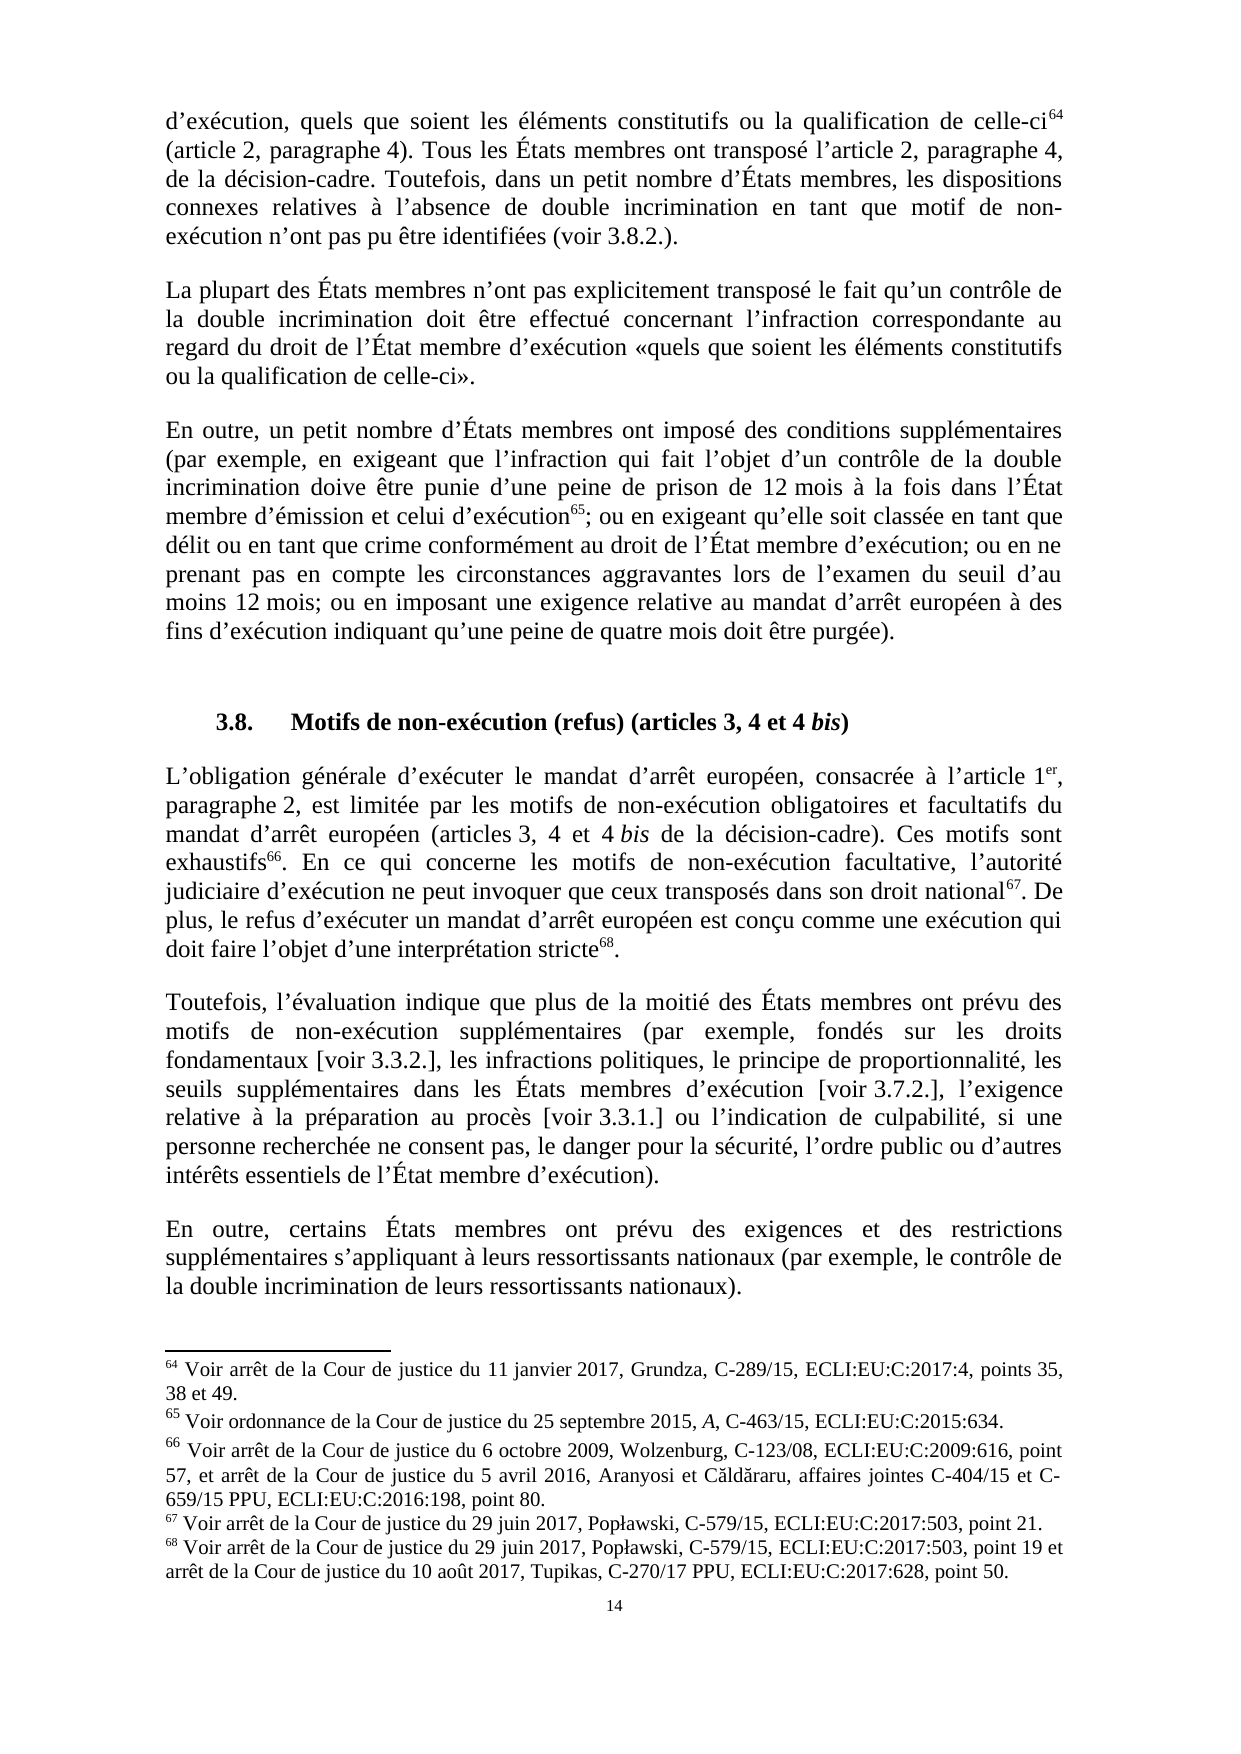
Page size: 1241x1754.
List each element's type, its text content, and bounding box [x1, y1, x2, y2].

text La plupart des États membres n’ont pas explicitement transposé le fait qu’un contrôle de la double incrimination doit être effectué concernant l’infraction correspondante au regard du droit de l’État membre d’exécution «quels que soient les éléments constitutifs ou la qualification de celle-ci». [165, 275, 1063, 390]
text En outre, un petit nombre d’États membres ont imposé des conditions supplémentaires (par exemple, en exigeant que l’infraction qui fait l’objet d’un contrôle de la double incrimination doive être punie d’une peine de prison de 12 mois à la fois dans l’État membre d’émission et celui d’exécution; ou en exigeant qu’elle soit classée en tant que délit ou en tant que crime conformément au droit de l’État membre d’exécution; ou en ne prenant pas en compte les circonstances aggravantes lors de l’examen du seuil d’au moins 12 mois; ou en imposant une exigence relative au mandat d’arrêt européen à des fins d’exécution indiquant qu’une peine de quatre mois doit être purgée). [165, 415, 1063, 645]
text L’autorité judiciaire d’exécution peut contrôler la double incrimination pour les infractions ne figurant pas dans la liste des 32 infractions, ou pour les infractions figurant sur la liste, mais pour lesquelles le seuil de trois ans n’est pas atteint. Par conséquent, la remise peut être subordonnée à la condition que les faits pour lesquels le mandat d’arrêt européen a été émis constituent une infraction au regard du droit de l’État membre d’exécution, quels que soient les éléments constitutifs ou la qualification de celle-ci (article 2, paragraphe 4). Tous les États membres ont transposé l’article 2, paragraphe 4, de la décision-cadre. Toutefois, dans un petit nombre d’États membres, les dispositions connexes relatives à l’absence de double incrimination en tant que motif de non-exécution n’ont pas pu être identifiées (voir 3.8.2.). [165, 106, 1063, 250]
subtitle Motifs de non-exécution (refus) (articles 3, 4 et 4 bis) [216, 707, 1063, 736]
text En outre, certains États membres ont prévu des exigences et des restrictions supplémentaires s’appliquant à leurs ressortissants nationaux (par exemple, le contrôle de la double incrimination de leurs ressortissants nationaux). [165, 1214, 1063, 1300]
text Toutefois, l’évaluation indique que plus de la moitié des États membres ont prévu des motifs de non-exécution supplémentaires (par exemple, fondés sur les droits fondamentaux [voir 3.3.2.], les infractions politiques, le principe de proportionnalité, les seuils supplémentaires dans les États membres d’exécution [voir 3.7.2.], l’exigence relative à la préparation au procès [voir 3.3.1.] ou l’indication de culpabilité, si une personne recherchée ne consent pas, le danger pour la sécurité, l’ordre public ou d’autres intérêts essentiels de l’État membre d’exécution). [165, 987, 1063, 1189]
text L’obligation générale d’exécuter le mandat d’arrêt européen, consacrée à l’article 1er, paragraphe 2, est limitée par les motifs de non-exécution obligatoires et facultatifs du mandat d’arrêt européen (articles 3, 4 et 4 bis de la décision-cadre). Ces motifs sont exhaustifs. En ce qui concerne les motifs de non-exécution facultative, l’autorité judiciaire d’exécution ne peut invoquer que ceux transposés dans son droit national. De plus, le refus d’exécuter un mandat d’arrêt européen est conçu comme une exécution qui doit faire l’objet d’une interprétation stricte. [165, 761, 1063, 962]
